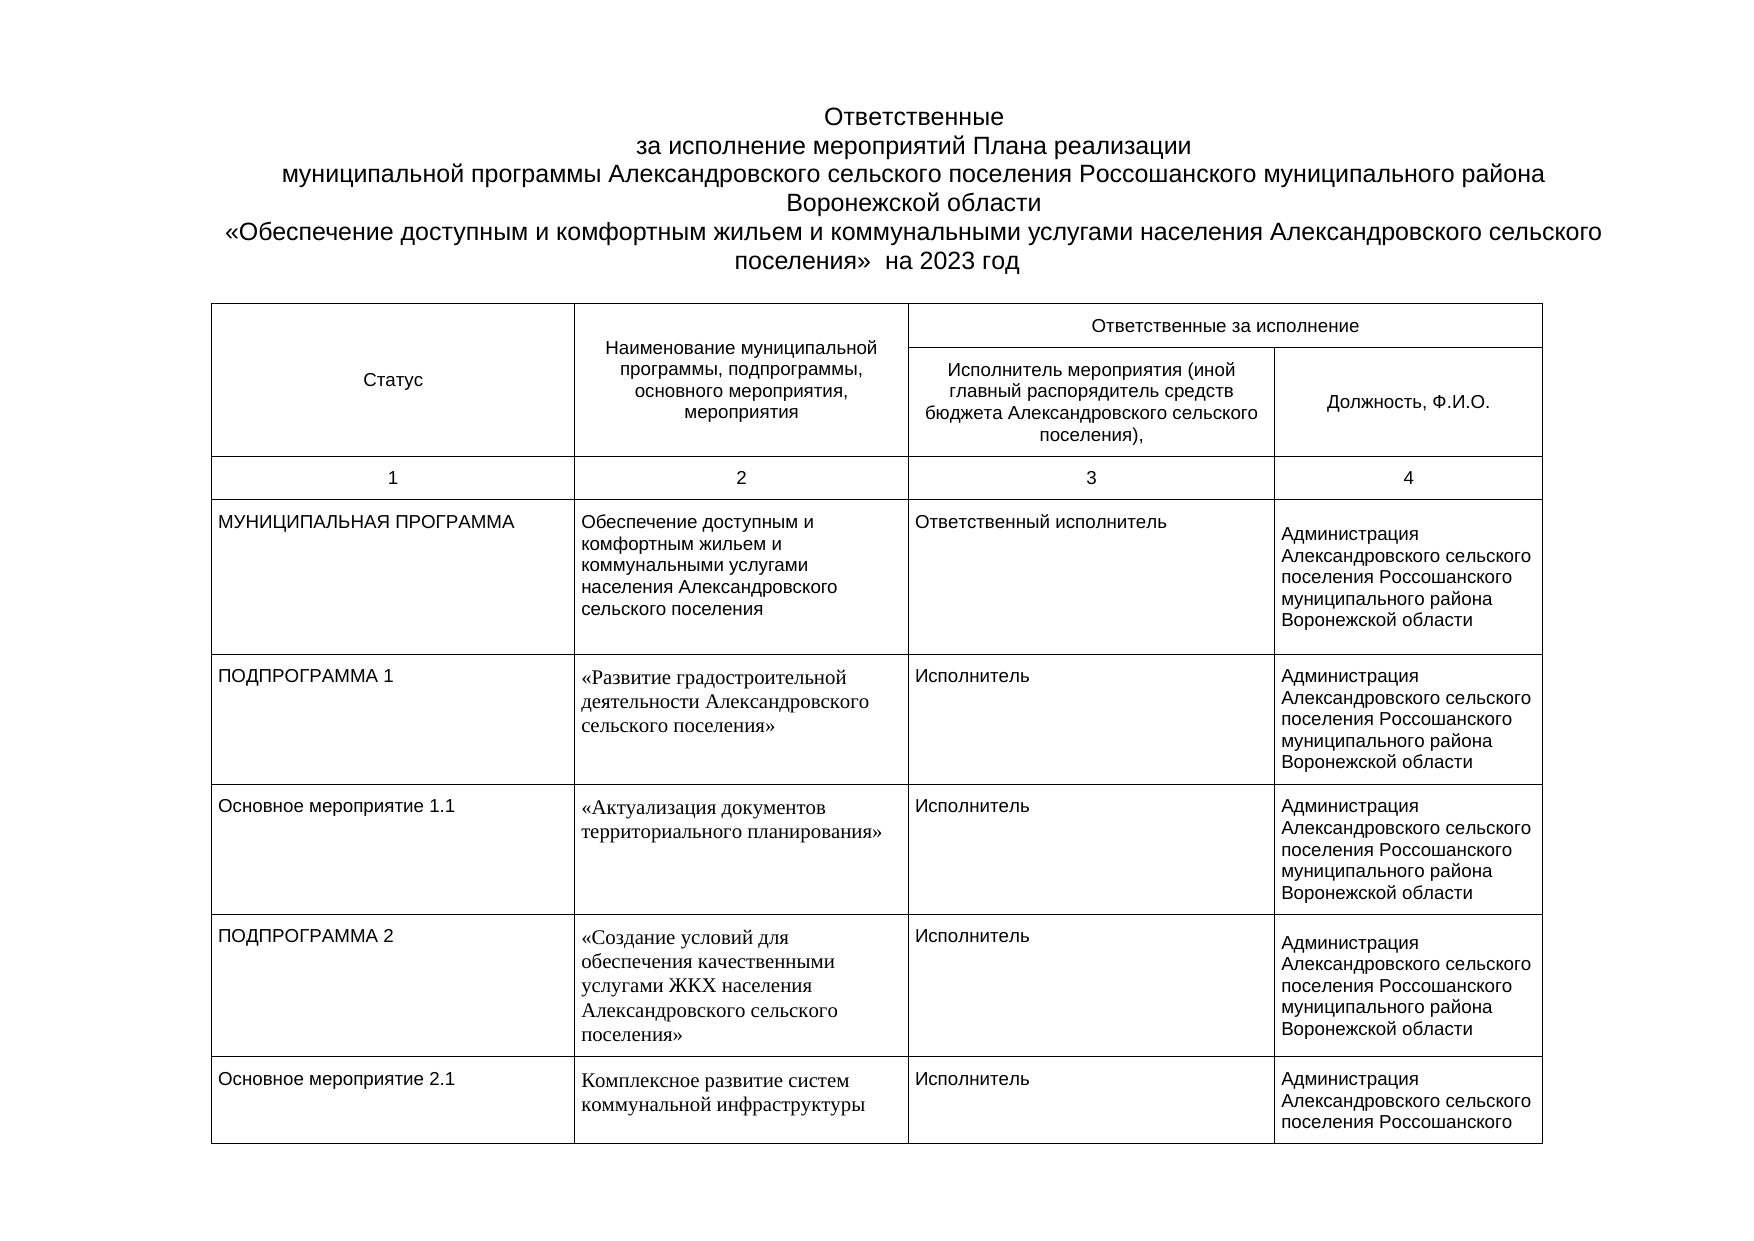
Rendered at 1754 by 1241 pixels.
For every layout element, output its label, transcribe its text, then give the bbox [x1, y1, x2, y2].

table_header Статус [212, 304, 574, 456]
table_cell 2 [575, 457, 908, 499]
table_cell «Развитие градостроительной деятельности Александровского сельского поселения» [575, 655, 908, 783]
table_cell ПОДПРОГРАММА 1 [212, 655, 574, 783]
table_cell ПОДПРОГРАММА 2 [212, 915, 574, 1056]
table_header Ответственные за исполнение [909, 304, 1542, 347]
table_cell Исполнитель [909, 915, 1274, 1056]
table_cell «Создание условий для обеспечения качественными услугами ЖКХ населения Александровского сельского поселения» [575, 915, 908, 1056]
text «Обеспечение доступным и комфортным жильем и коммунальными услугами населения Александровского сельского поселения» на 2023 год [118, 217, 1636, 274]
table_header Наименование муниципальной программы, подпрограммы, основного мероприятия, мероприятия [575, 304, 908, 456]
table_cell Должность, Ф.И.О. [1275, 348, 1542, 456]
table_cell Исполнитель [909, 1057, 1274, 1143]
table_cell Администрация Александровского сельского поселения Россошанского муниципального района Воронежской области [1275, 655, 1542, 783]
text Воронежской области [118, 188, 1636, 217]
table_cell Ответственный исполнитель [909, 500, 1274, 653]
table_cell 3 [909, 457, 1274, 499]
table_cell Администрация Александровского сельского поселения Россошанского муниципального района Воронежской области [1275, 785, 1542, 914]
table_cell Обеспечение доступным и комфортным жильем и коммунальными услугами населения Александровского сельского поселения [575, 500, 908, 653]
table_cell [1275, 1057, 1542, 1143]
table_cell МУНИЦИПАЛЬНАЯ ПРОГРАММА [212, 500, 574, 653]
table_cell Основное мероприятие 1.1 [212, 785, 574, 914]
text Ответственные [118, 102, 1636, 131]
table_cell Исполнитель мероприятия (иной главный распорядитель средств бюджета Александровского сельского поселения), [909, 348, 1274, 456]
table_cell 4 [1275, 457, 1542, 499]
table_cell Исполнитель [909, 655, 1274, 783]
text за исполнение мероприятий Плана реализации [118, 131, 1636, 159]
table_cell «Актуализация документов территориального планирования» [575, 785, 908, 914]
table_cell Администрация Александровского сельского поселения Россошанского муниципального района Воронежской области [1275, 915, 1542, 1056]
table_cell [212, 1057, 574, 1143]
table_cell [575, 1057, 908, 1143]
table_cell 1 [212, 457, 574, 499]
text муниципальной программы Александровского сельского поселения Россошанского муниципального района [118, 159, 1636, 188]
table_cell Исполнитель [909, 785, 1274, 914]
table_cell Администрация Александровского сельского поселения Россошанского муниципального района Воронежской области [1275, 500, 1542, 653]
